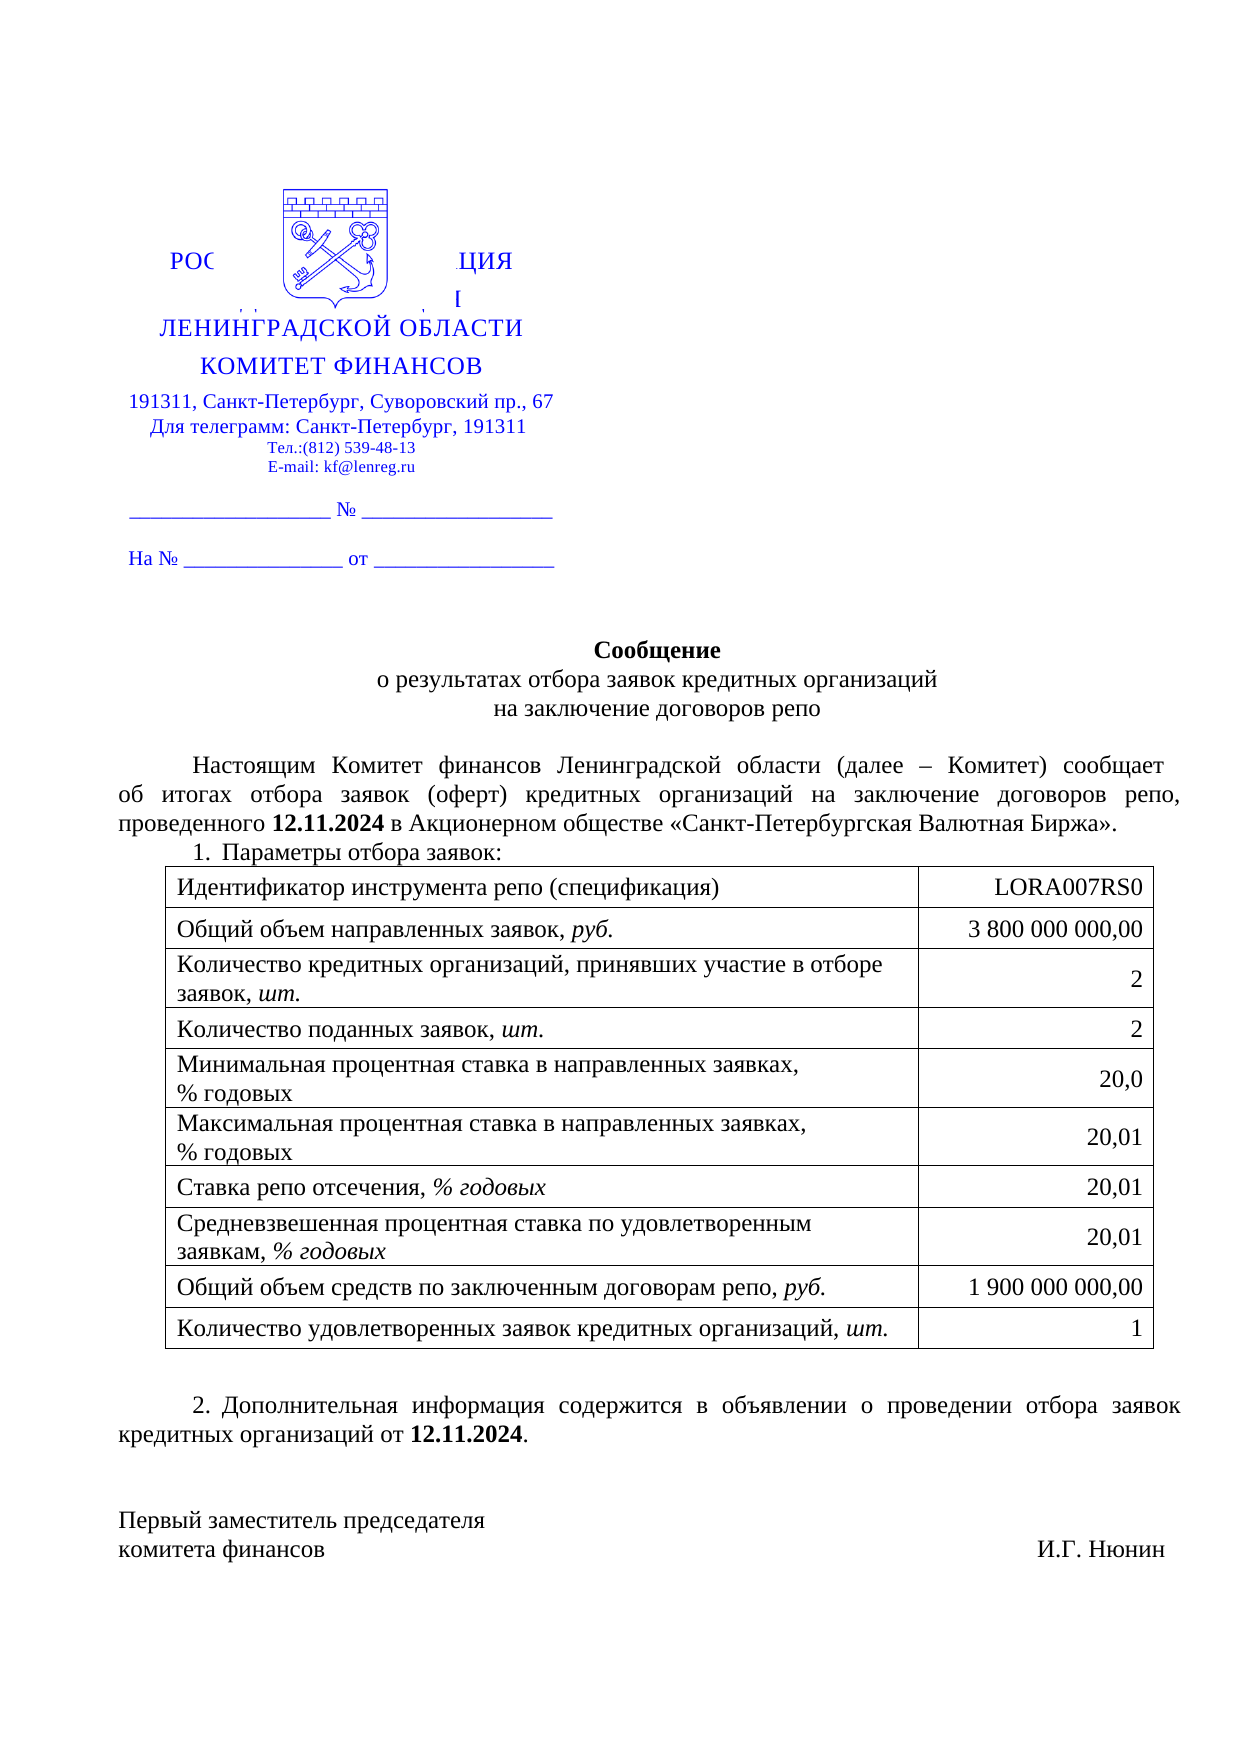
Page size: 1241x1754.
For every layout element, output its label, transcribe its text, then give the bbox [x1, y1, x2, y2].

table_cell Общий объем средств по заключенным договорам репо, руб. [166, 1266, 918, 1307]
table_cell Максимальная процентная ставка в направленных заявках, % годовых [166, 1108, 918, 1165]
table_cell Ставка репо отсечения, % годовых [166, 1166, 918, 1207]
text Первый заместитель председателя [118, 1505, 1181, 1534]
table_cell Количество кредитных организаций, принявших участие в отборе заявок, шт. [166, 949, 918, 1007]
table_header LORA007RS0 [919, 867, 1153, 907]
text Настоящим Комитет финансов Ленинградской области (далее – Комитет) сообщает об итогах отбора заявок (оферт) кредитных организаций на заключение договоров репо, проведенного 12.11.2024 в Акционерном обществе «Санкт-Петербургская Валютная Биржа». [118, 751, 1181, 837]
table_cell 2 [919, 949, 1153, 1007]
table_cell Общий объем направленных заявок, руб. [166, 908, 918, 948]
table_cell 20,01 [919, 1208, 1153, 1265]
table_cell 20,0 [919, 1049, 1153, 1107]
table_cell Средневзвешенная процентная ставка по удовлетворенным заявкам, % годовых [166, 1208, 918, 1265]
text на заключение договоров репо [118, 693, 1196, 722]
table_cell 2 [919, 1008, 1153, 1048]
table_cell 20,01 [919, 1108, 1153, 1165]
text комитета финансов И.Г. Нюнин [118, 1534, 1181, 1563]
table_cell Минимальная процентная ставка в направленных заявках, % годовых [166, 1049, 918, 1107]
picture [213, 188, 457, 309]
text о результатах отбора заявок кредитных организаций [118, 664, 1196, 693]
table_cell 20,01 [919, 1166, 1153, 1207]
table_header Идентификатор инструмента репо (спецификация) [166, 867, 918, 907]
table_cell 3 800 000 000,00 [919, 908, 1153, 948]
table_cell Количество поданных заявок, шт. [166, 1008, 918, 1048]
table_header РОССИЙСКАЯ ФЕДЕРАЦИЯ АДМИНИСТРАЦИЯ ЛЕНИНГРАДСКОЙ ОБЛАСТИ КОМИТЕТ ФИНАНСОВ 191311, Санкт-Петербург, Суворовский пр., 67 Для телеграмм: Санкт-Петербург, 191311 Тел.:(812) 539-48-13 E-mail: kf@lenreg.ru ___________________ № __________________ На № _______________ от _________________ [107, 189, 576, 598]
list Дополнительная информация содержится в объявлении о проведении отбора заявок кредитных организаций от 12.11.2024. [118, 1390, 1181, 1448]
list Параметры отбора заявок: [118, 837, 1181, 866]
table_cell Количество удовлетворенных заявок кредитных организаций, шт. [166, 1308, 918, 1348]
table_cell 1 [919, 1308, 1153, 1348]
table_cell 1 900 000 000,00 [919, 1266, 1153, 1307]
text Сообщение [118, 636, 1196, 664]
